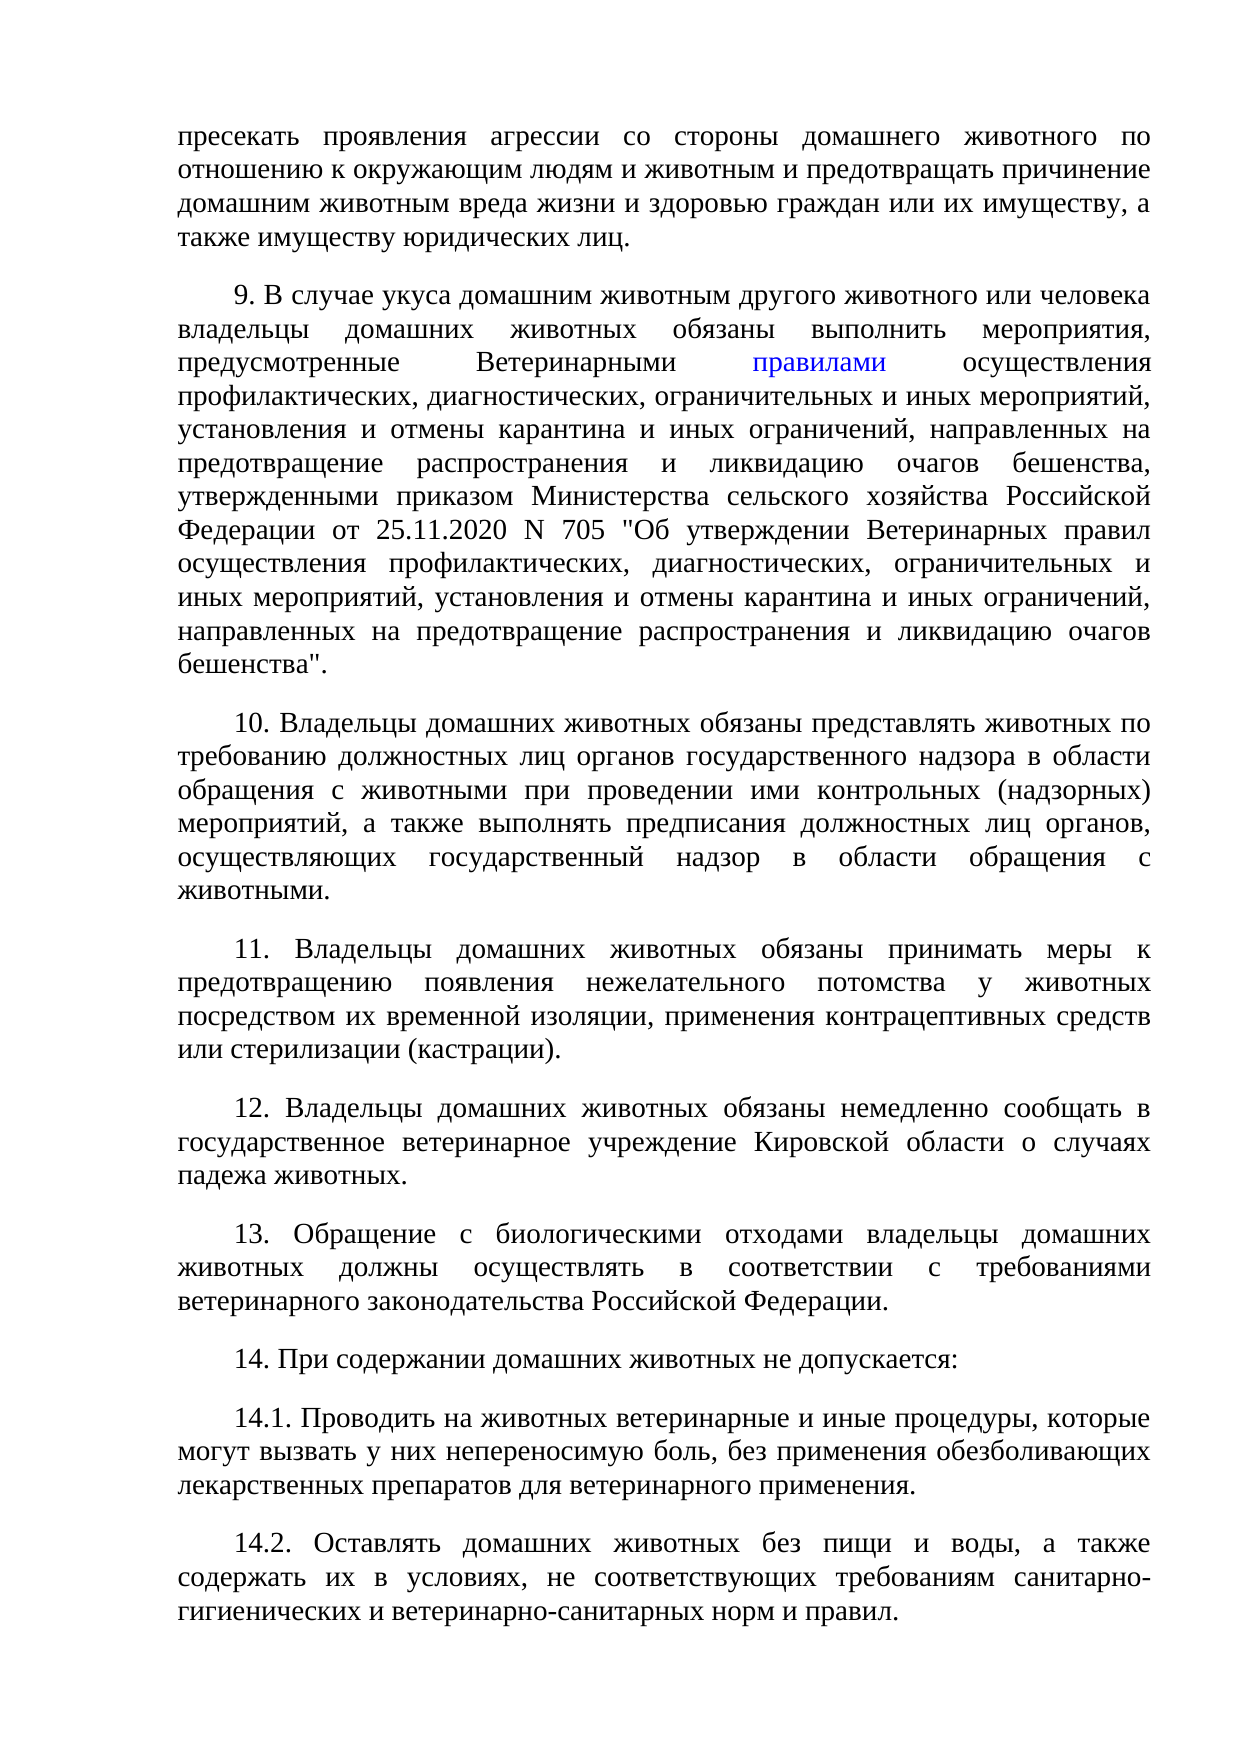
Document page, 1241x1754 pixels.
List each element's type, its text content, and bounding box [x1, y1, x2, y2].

text 12. Владельцы домашних животных обязаны немедленно сообщать в государственное ветеринарное учреждение Кировской области о случаях падежа животных. [177, 1090, 1152, 1191]
text 13. Обращение с биологическими отходами владельцы домашних животных должны осуществлять в соответствии с требованиями ветеринарного законодательства Российской Федерации. [177, 1216, 1152, 1316]
text 9. В случае укуса домашним животным другого животного или человека владельцы домашних животных обязаны выполнить мероприятия, предусмотренные Ветеринарными правилами осуществления профилактических, диагностических, ограничительных и иных мероприятий, установления и отмены карантина и иных ограничений, направленных на предотвращение распространения и ликвидацию очагов бешенства, утвержденными приказом Министерства сельского хозяйства Российской Федерации от 25.11.2020 N 705 "Об утверждении Ветеринарных правил осуществления профилактических, диагностических, ограничительных и иных мероприятий, установления и отмены карантина и иных ограничений, направленных на предотвращение распространения и ликвидацию очагов бешенства". [177, 277, 1152, 680]
text 11. Владельцы домашних животных обязаны принимать меры к предотвращению появления нежелательного потомства у животных посредством их временной изоляции, применения контрацептивных средств или стерилизации (кастрации). [177, 931, 1152, 1065]
text 10. Владельцы домашних животных обязаны представлять животных по требованию должностных лиц органов государственного надзора в области обращения с животными при проведении ими контрольных (надзорных) мероприятий, а также выполнять предписания должностных лиц органов, осуществляющих государственный надзор в области обращения с животными. [177, 705, 1152, 906]
text 14.1. Проводить на животных ветеринарные и иные процедуры, которые могут вызвать у них непереносимую боль, без применения обезболивающих лекарственных препаратов для ветеринарного применения. [177, 1400, 1152, 1501]
text 14. При содержании домашних животных не допускается: [177, 1341, 1152, 1375]
text 14.2. Оставлять домашних животных без пищи и воды, а также содержать их в условиях, не соответствующих требованиям санитарно-гигиенических и ветеринарно-санитарных норм и правил. [177, 1526, 1152, 1626]
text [177, 118, 1152, 252]
